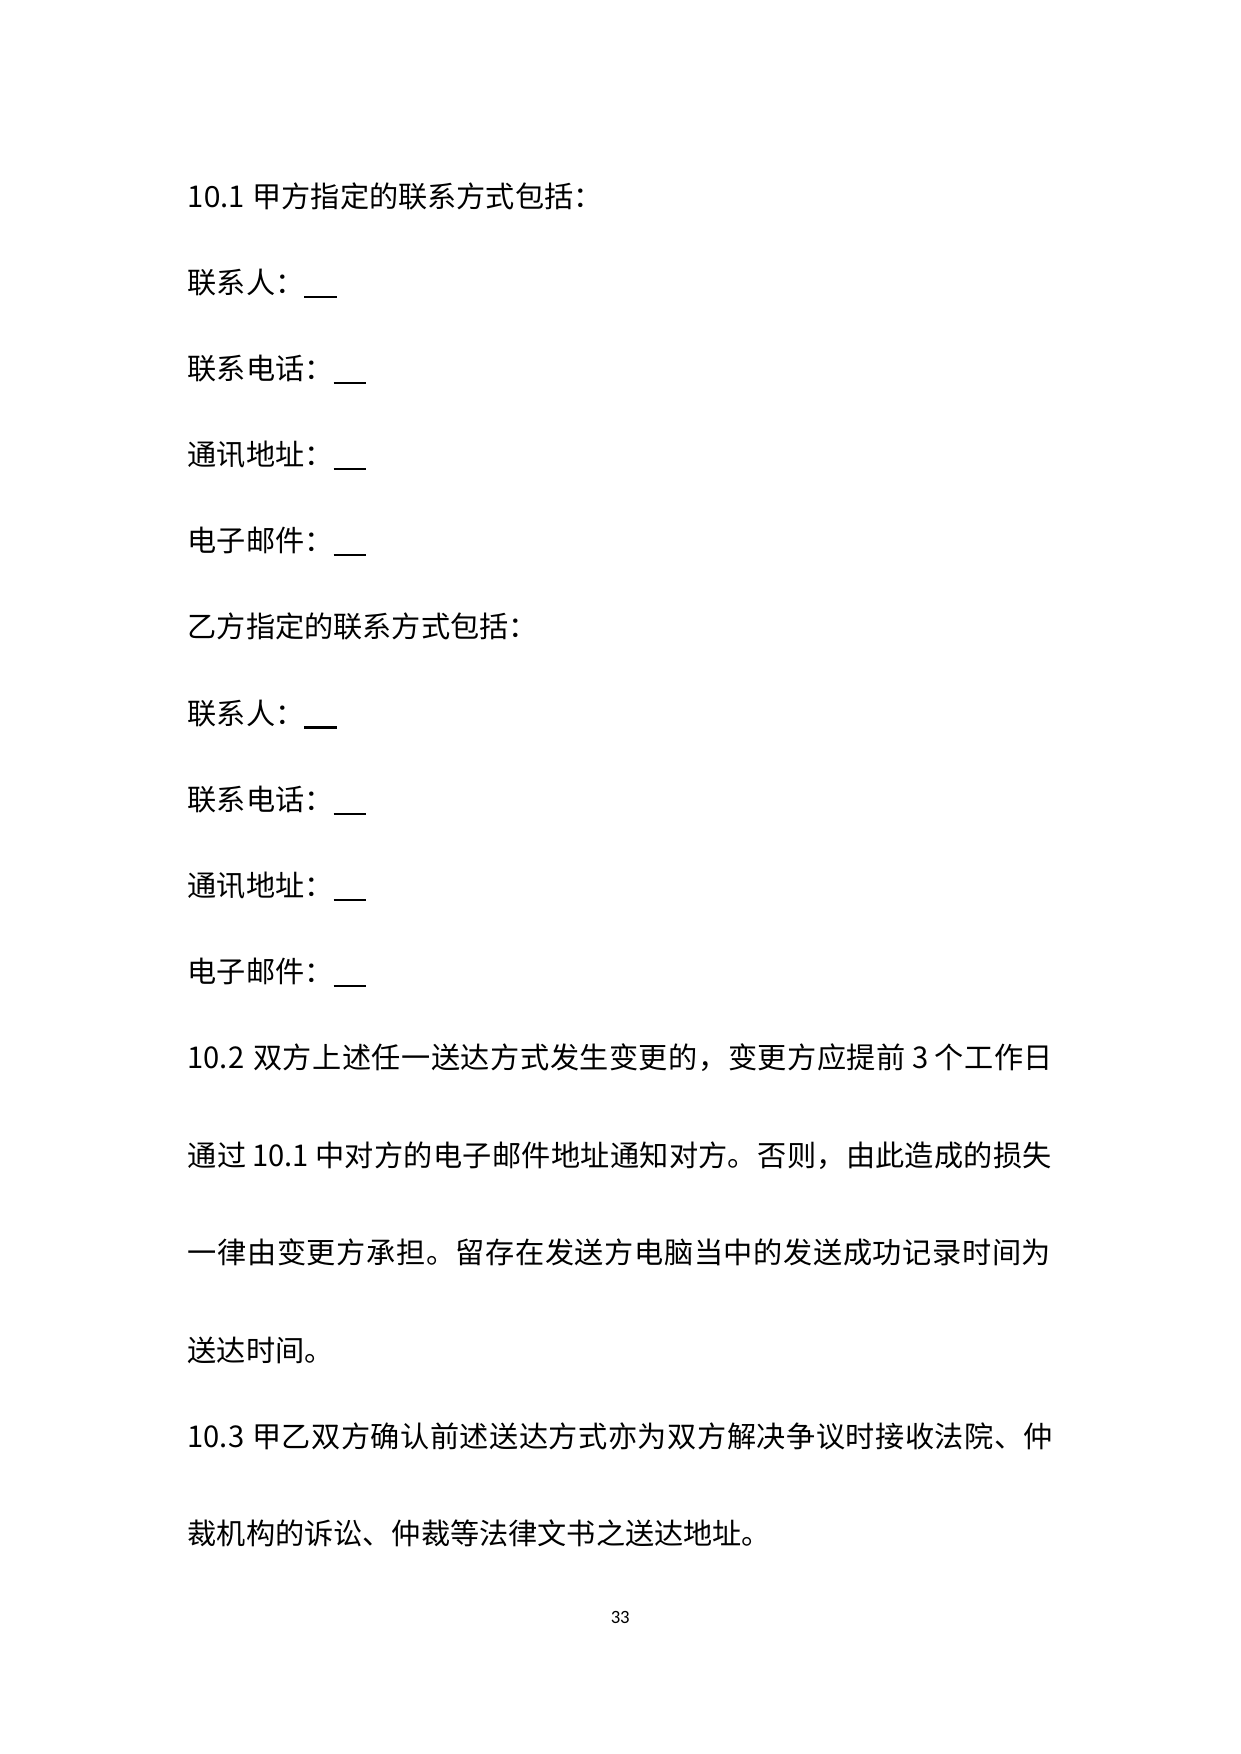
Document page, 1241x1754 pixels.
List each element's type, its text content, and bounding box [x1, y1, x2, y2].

text 10.1 甲方指定的联系方式包括： [187, 162, 1053, 227]
text 乙方指定的联系方式包括： [187, 593, 1053, 658]
text 电子邮件： [187, 937, 1053, 1002]
text 10.3 甲乙双方确认前述送达方式亦为双方解决争议时接收法院、仲裁机构的诉讼、仲裁等法律文书之送达地址。 [187, 1402, 1053, 1564]
text 联系人： [187, 248, 1053, 313]
text 联系人： [187, 679, 1053, 744]
text 电子邮件： [187, 507, 1053, 572]
text 10.2 双方上述任一送达方式发生变更的，变更方应提前3个工作日通过10.1中对方的电子邮件地址通知对方。否则，由此造成的损失一律由变更方承担。留存在发送方电脑当中的发送成功记录时间为送达时间。 [187, 1023, 1053, 1381]
text 联系电话： [187, 765, 1053, 830]
text 联系电话： [187, 334, 1053, 399]
text 通讯地址： [187, 851, 1053, 916]
text 通讯地址： [187, 420, 1053, 485]
